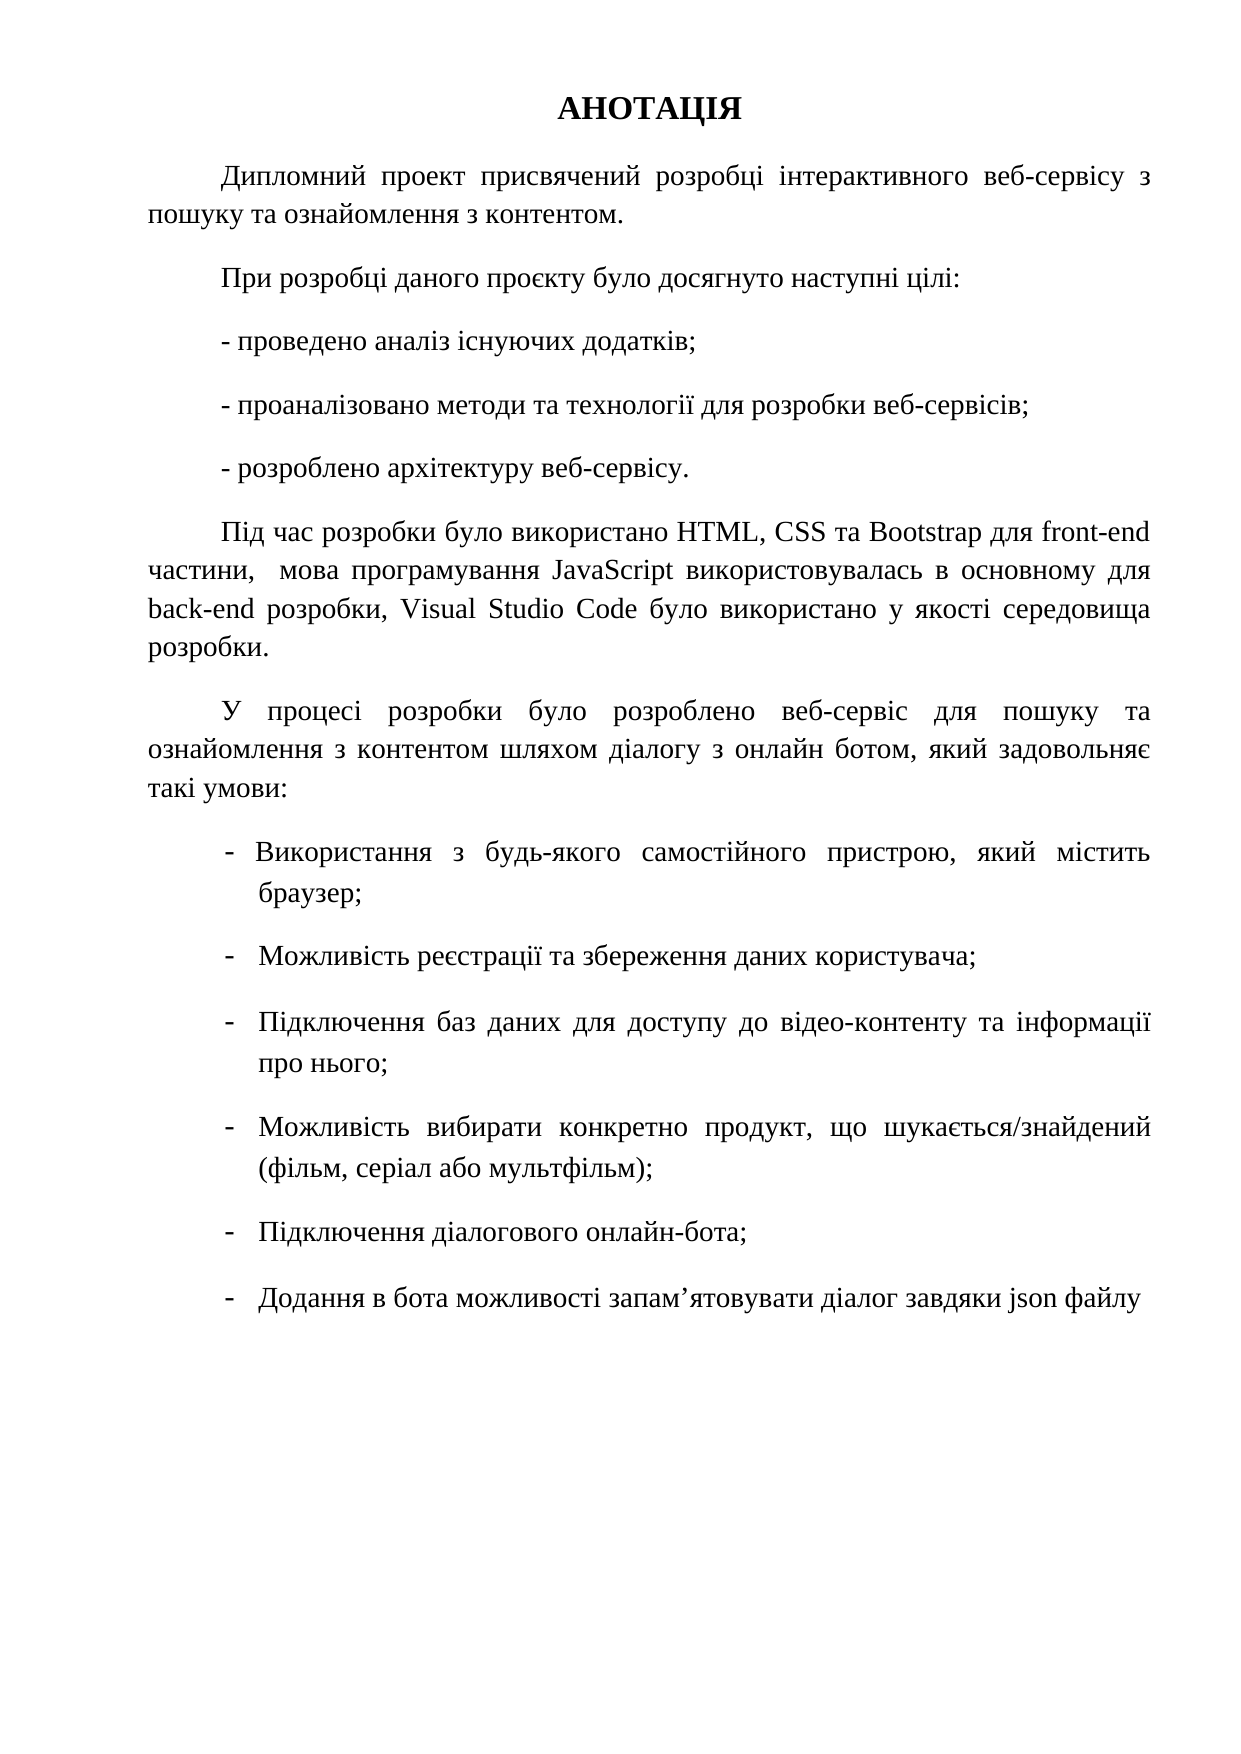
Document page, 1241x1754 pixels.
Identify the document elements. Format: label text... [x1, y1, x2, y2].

text - Підключення баз даних для доступу до відео-контенту та інформації про нього; [221, 1004, 1152, 1079]
text - Можливість вибирати конкретно продукт, що шукається/знайдений (фільм, серіал або мультфільм); [221, 1109, 1152, 1184]
text - Додання в бота можливості запам’ятовувати діалог завдяки json файлу [221, 1280, 1152, 1316]
text При розробці даного проєкту було досягнуто наступні цілі: [148, 260, 1152, 293]
text - Можливість реєстрації та збереження даних користувача; [221, 938, 1152, 974]
text - проведено аналіз існуючих додатків; [148, 323, 1152, 357]
text - проаналізовано методи та технології для розробки веб-сервісів; [148, 387, 1152, 420]
text Під час розробки було використано HTML, CSS та Bootstrap для front-end частини, мова програмування JavaScript використовувалась в основному для back-end розробки, Visual Studio Code було використано у якості середовища розробки. [148, 514, 1152, 663]
text - розроблено архітектуру веб-сервісу. [148, 450, 1152, 484]
text АНОТАЦІЯ [148, 88, 1152, 127]
text У процесі розробки було розроблено веб-сервіс для пошуку та ознайомлення з контентом шляхом діалогу з онлайн ботом, який задовольняє такі умови: [148, 693, 1152, 804]
text - Використання з будь-якого самостійного пристрою, який містить браузер; [221, 834, 1152, 908]
text Дипломний проект присвячений розробці інтерактивного веб-сервісу з пошуку та ознайомлення з контентом. [148, 158, 1152, 230]
text - Підключення діалогового онлайн-бота; [221, 1214, 1152, 1250]
